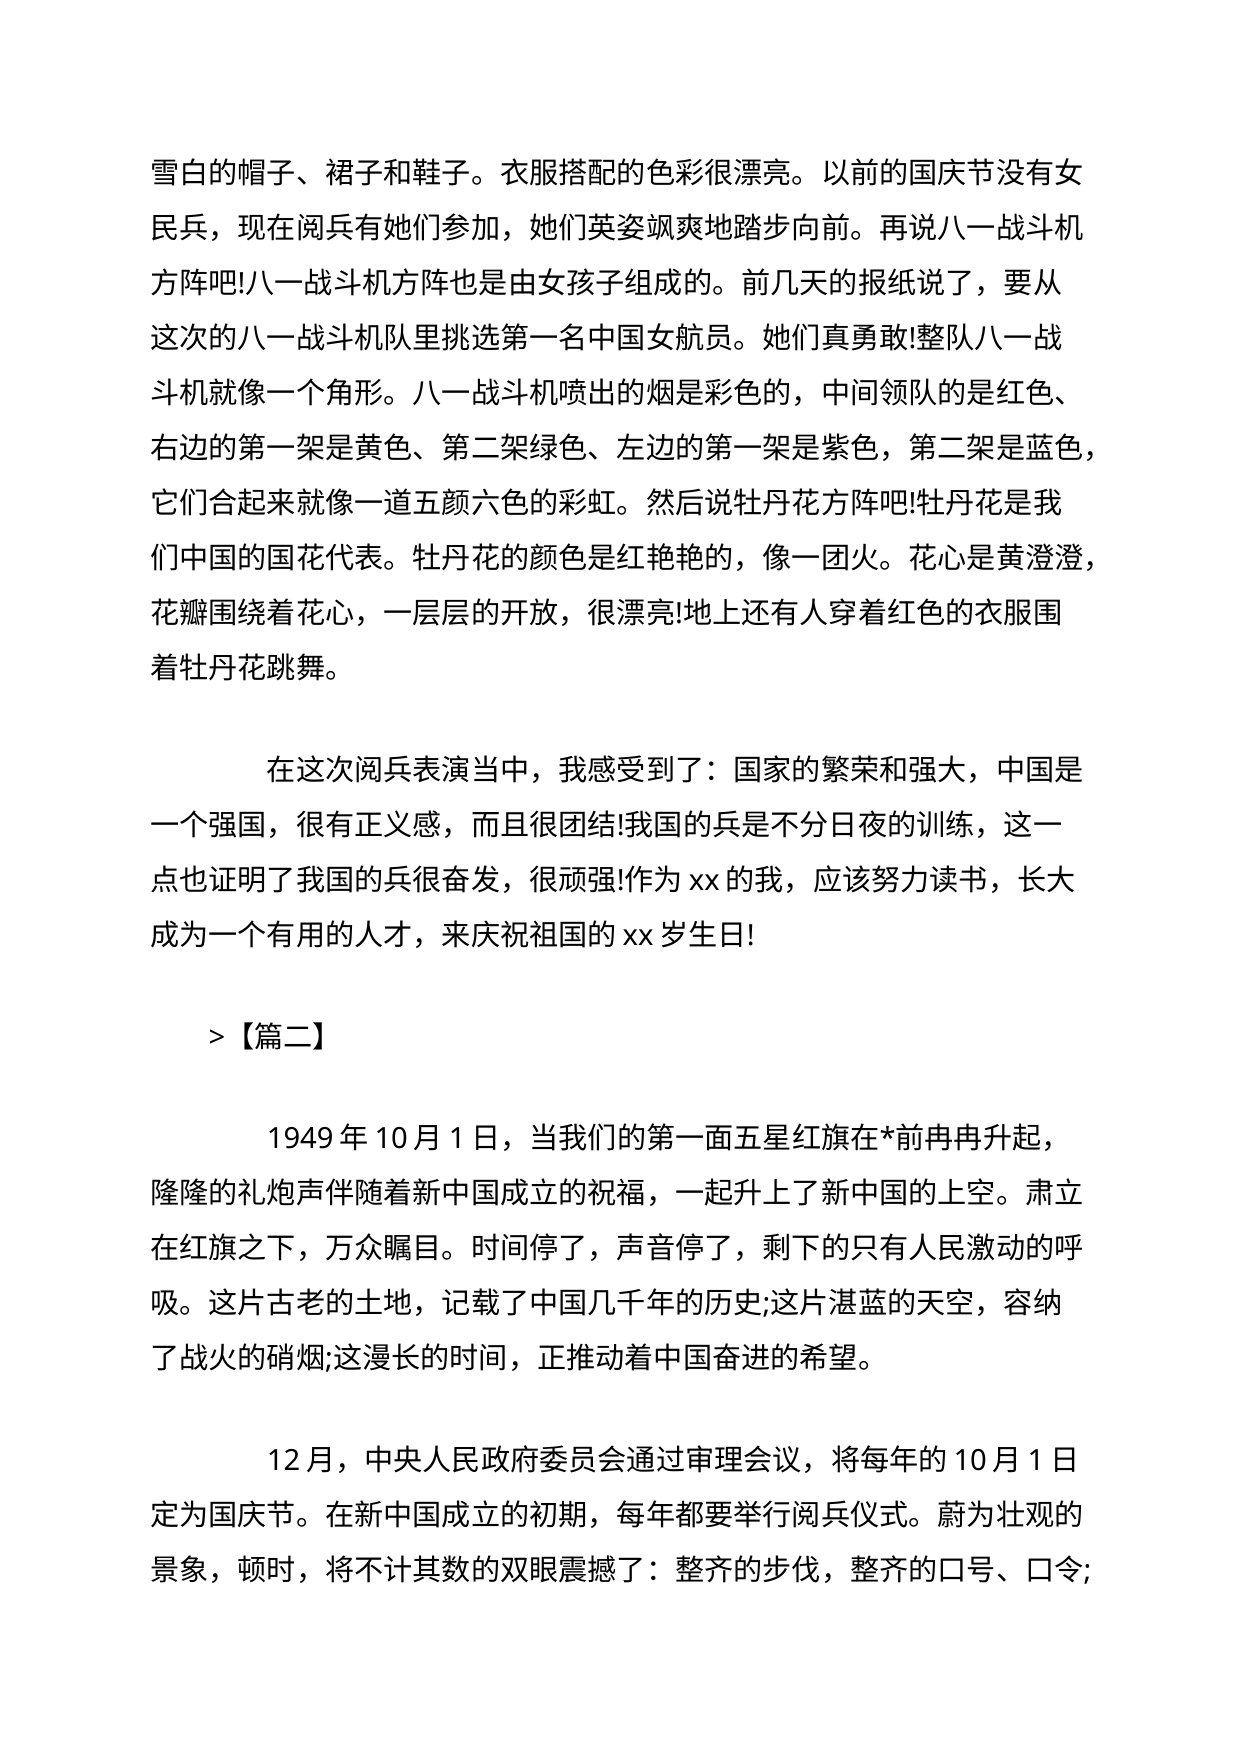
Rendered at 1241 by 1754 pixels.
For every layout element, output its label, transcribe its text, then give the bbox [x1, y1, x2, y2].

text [150, 150, 1090, 687]
text >【篇二】 [150, 1013, 1090, 1056]
text 在这次阅兵表演当中，我感受到了：国家的繁荣和强大，中国是一个强国，很有正义感，而且很团结!我国的兵是不分日夜的训练，这一点也证明了我国的兵很奋发，很顽强!作为xx的我，应该努力读书，长大成为一个有用的人才，来庆祝祖国的xx岁生日! [150, 746, 1090, 953]
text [150, 1437, 1090, 1589]
text 1949年10月1日，当我们的第一面五星红旗在*前冉冉升起，隆隆的礼炮声伴随着新中国成立的祝福，一起升上了新中国的上空。肃立在红旗之下，万众瞩目。时间停了，声音停了，剩下的只有人民激动的呼吸。这片古老的土地，记载了中国几千年的历史;这片湛蓝的天空，容纳了战火的硝烟;这漫长的时间，正推动着中国奋进的希望。 [150, 1115, 1090, 1377]
